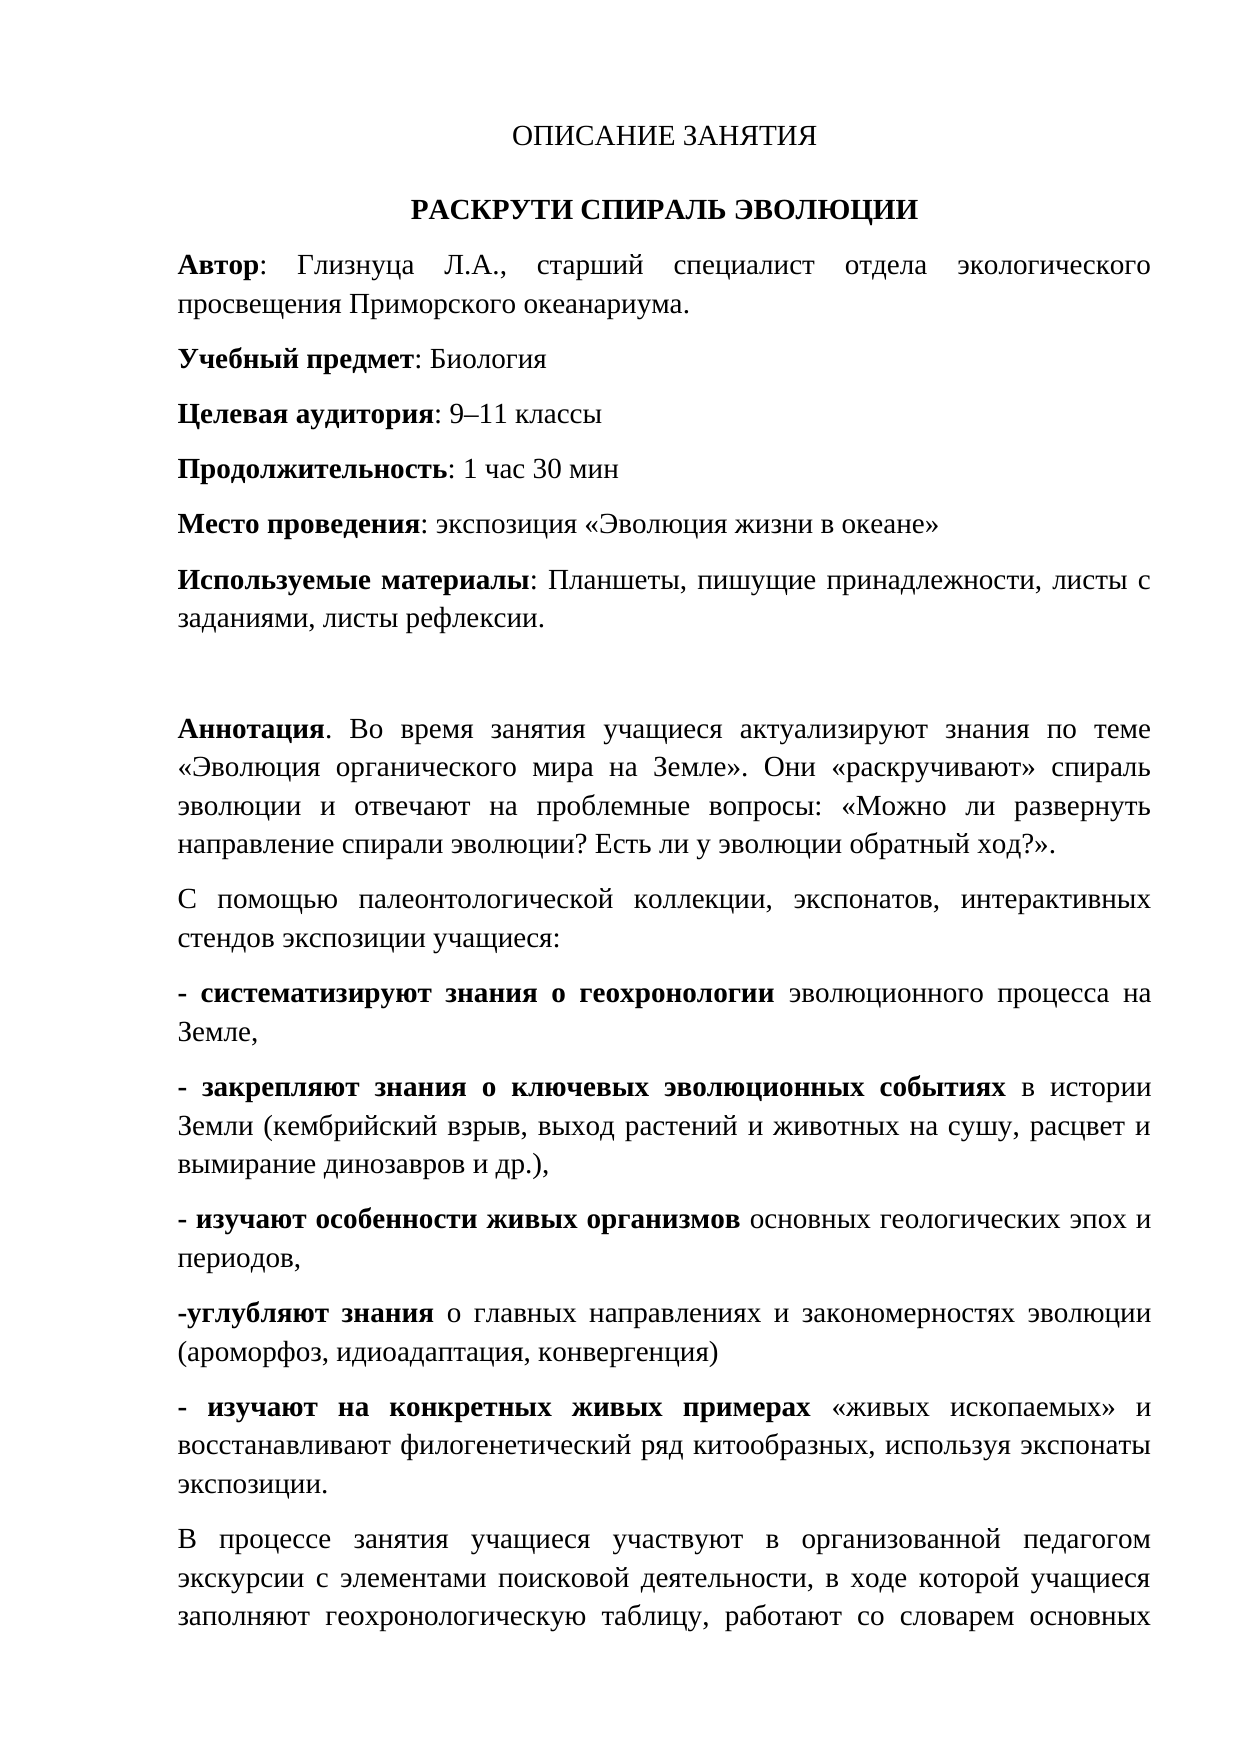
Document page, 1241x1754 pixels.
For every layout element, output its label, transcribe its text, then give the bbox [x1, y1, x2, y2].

text Место проведения: экспозиция «Эволюция жизни в океане» [177, 507, 1152, 540]
text ОПИСАНИЕ ЗАНЯТИЯ [177, 118, 1152, 156]
text РАСКРУТИ СПИРАЛЬ ЭВОЛЮЦИИ [177, 192, 1152, 226]
text С помощью палеонтологической коллекции, экспонатов, интерактивных стендов экспозиции учащиеся: [177, 882, 1152, 954]
text - изучают особенности живых организмов основных геологических эпох и периодов, [177, 1201, 1152, 1273]
text - систематизируют знания о геохронологии эволюционного процесса на Земле, [177, 975, 1152, 1047]
text Целевая аудитория: 9–11 классы [177, 396, 1152, 430]
text Используемые материалы: Планшеты, пишущие принадлежности, листы с заданиями, листы рефлексии. [177, 562, 1152, 634]
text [177, 1521, 1152, 1632]
text -углубляют знания о главных направлениях и закономерностях эволюции (ароморфоз, идиоадаптация, конвергенция) [177, 1295, 1152, 1367]
text - закрепляют знания о ключевых эволюционных событиях в истории Земли (кембрийский взрыв, выход растений и животных на сушу, расцвет и вымирание динозавров и др.), [177, 1069, 1152, 1180]
text Аннотация. Во время занятия учащиеся актуализируют знания по теме «Эволюция органического мира на Земле». Они «раскручивают» спираль эволюции и отвечают на проблемные вопросы: «Можно ли развернуть направление спирали эволюции? Есть ли у эволюции обратный ход?». [177, 711, 1152, 860]
text Учебный предмет: Биология [177, 341, 1152, 374]
text Автор: Глизнуца Л.А., старший специалист отдела экологического просвещения Приморского океанариума. [177, 247, 1152, 319]
text Продолжительность: 1 час 30 мин [177, 451, 1152, 485]
text - изучают на конкретных живых примерах «живых ископаемых» и восстанавливают филогенетический ряд китообразных, используя экспонаты экспозиции. [177, 1389, 1152, 1499]
